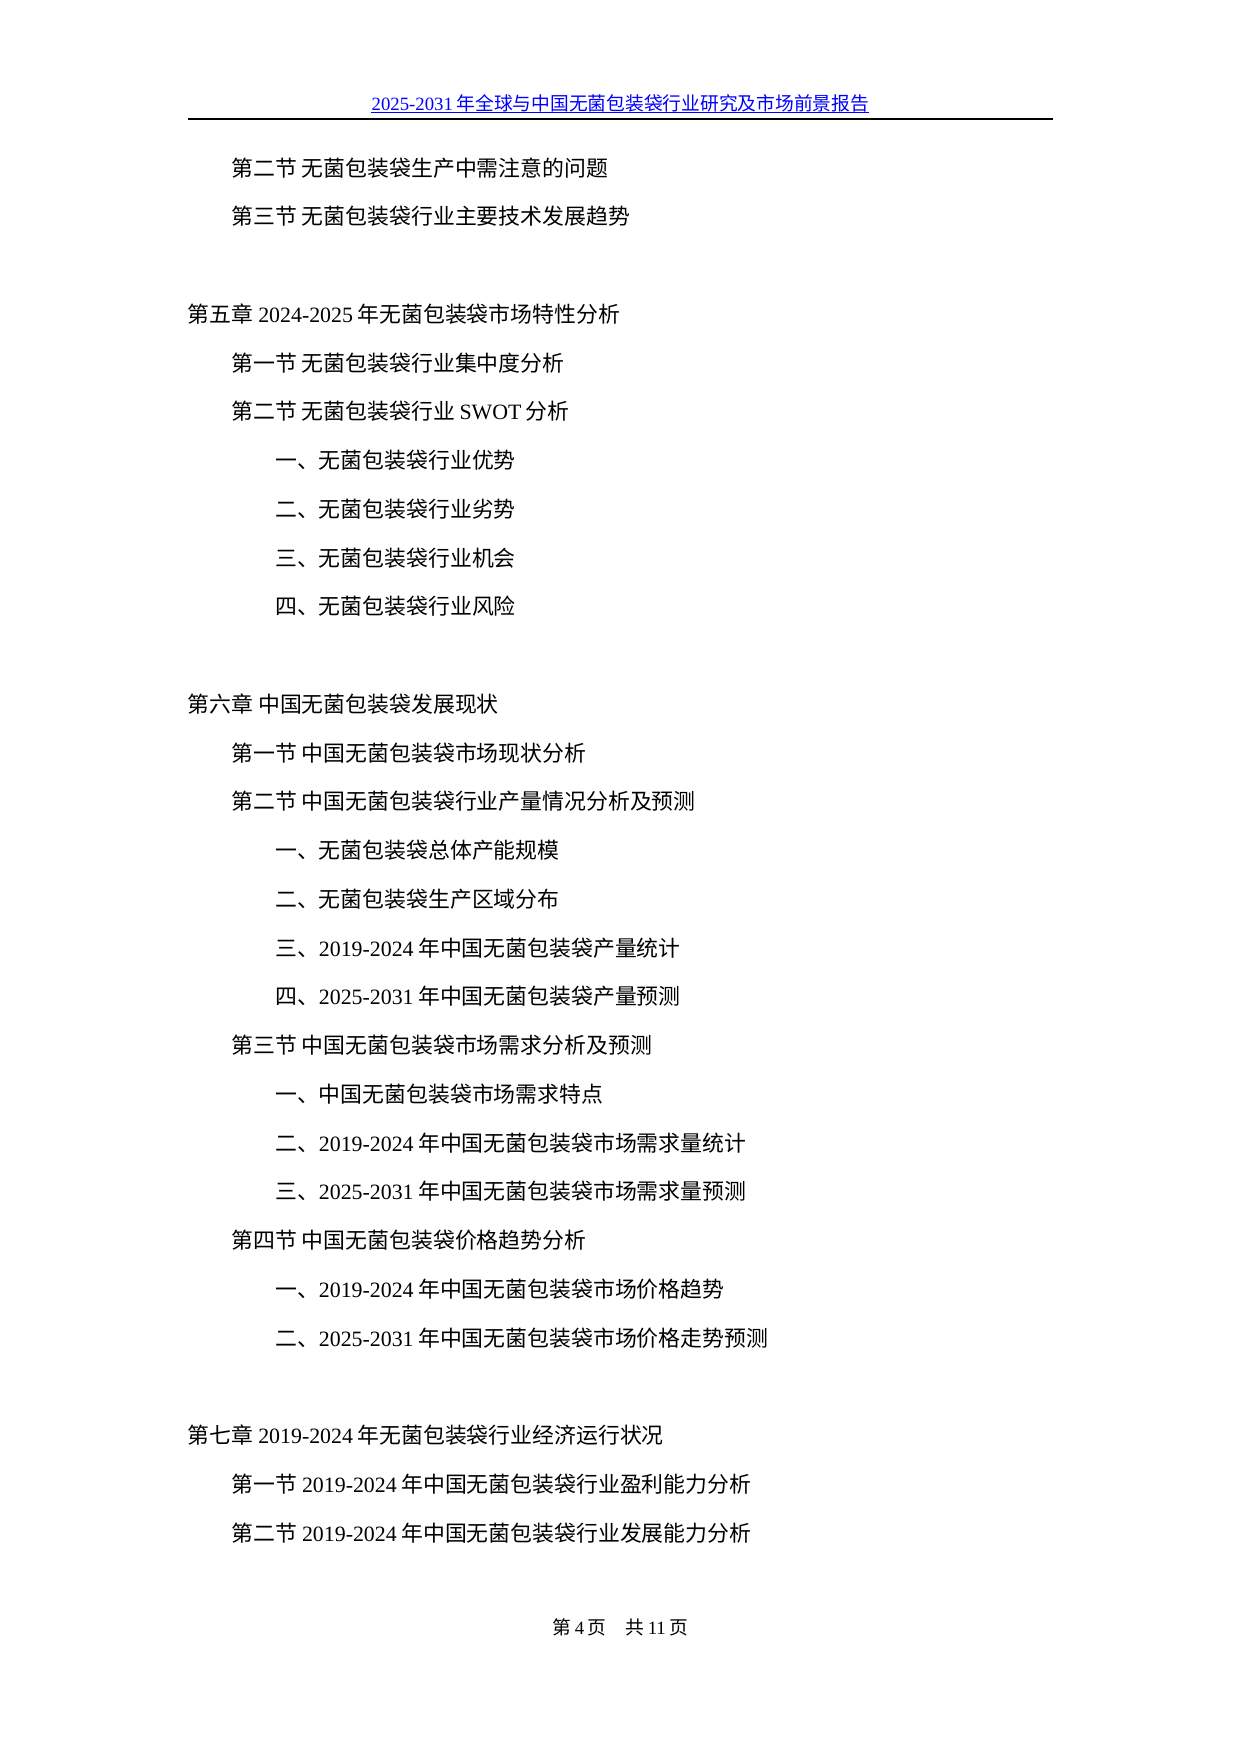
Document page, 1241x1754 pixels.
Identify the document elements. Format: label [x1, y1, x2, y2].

text [187, 150, 1053, 1548]
